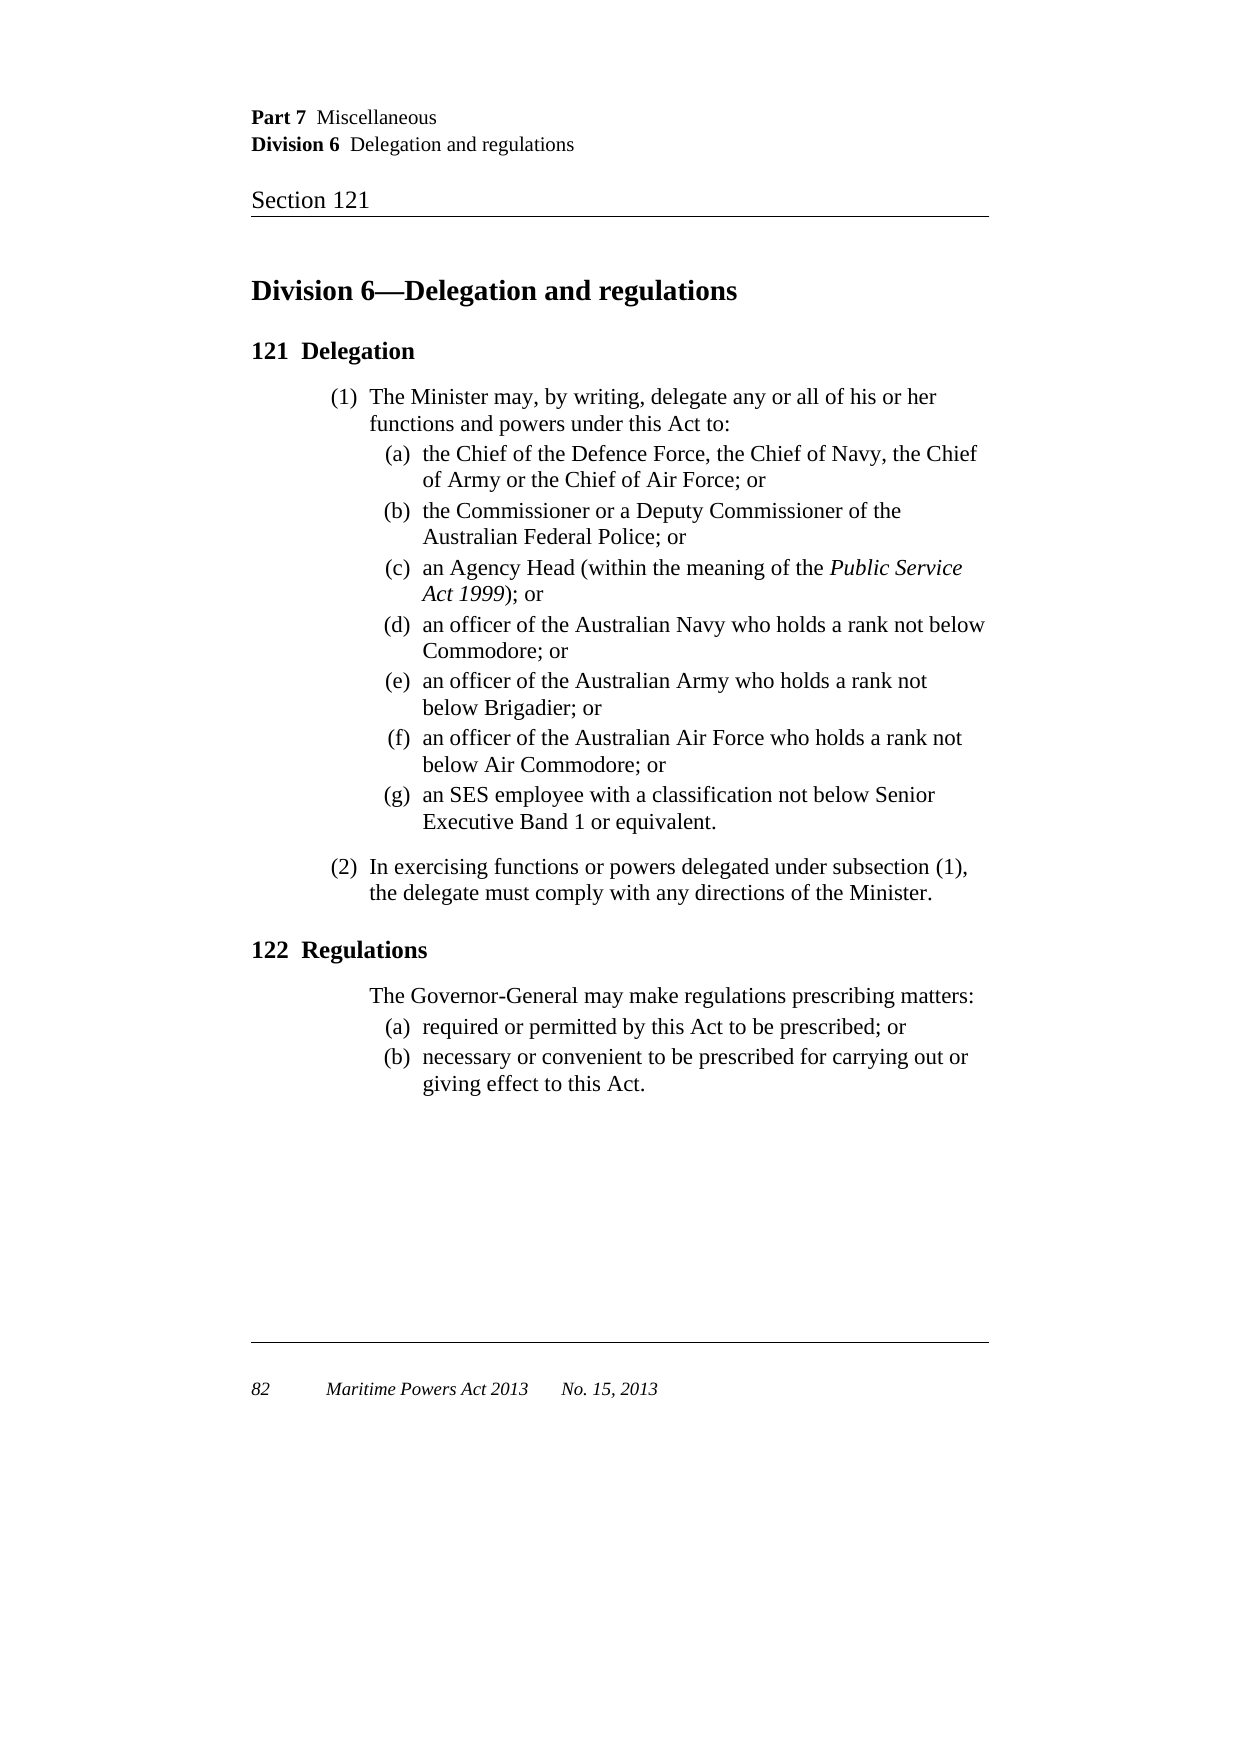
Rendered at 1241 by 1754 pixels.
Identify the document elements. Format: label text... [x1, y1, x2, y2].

text (1) The Minister may, by writing, delegate any or all of his or her functions and powers under this Act to: [251, 383, 989, 436]
text (e) an officer of the Australian Army who holds a rank not below Brigadier; or [251, 668, 989, 720]
text (a) required or permitted by this Act to be prescribed; or [251, 1013, 989, 1039]
text (c) an Agency Head (within the meaning of the Public Service Act 1999); or [251, 554, 989, 607]
text (b) the Commissioner or a Deputy Commissioner of the Australian Federal Police; or [251, 497, 989, 550]
text (b) necessary or convenient to be prescribed for carrying out or giving effect to this Act. [251, 1043, 989, 1096]
text The Governor-General may make regulations prescribing matters: [251, 982, 989, 1008]
text (a) the Chief of the Defence Force, the Chief of Navy, the Chief of Army or the Chief of Air Force; or [251, 440, 989, 493]
text (d) an officer of the Australian Navy who holds a rank not below Commodore; or [251, 611, 989, 663]
text Division 6—Delegation and regulations [251, 273, 989, 307]
text (g) an SES employee with a classification not below Senior Executive Band 1 or equivalent. [251, 781, 989, 834]
text (f) an officer of the Australian Air Force who holds a rank not below Air Commodore; or [251, 724, 989, 777]
text 121 Delegation [251, 336, 989, 364]
text 122 Regulations [251, 935, 989, 963]
text (2) In exercising functions or powers delegated under subsection (1), the delegate must comply with any directions of the Minister. [251, 853, 989, 906]
